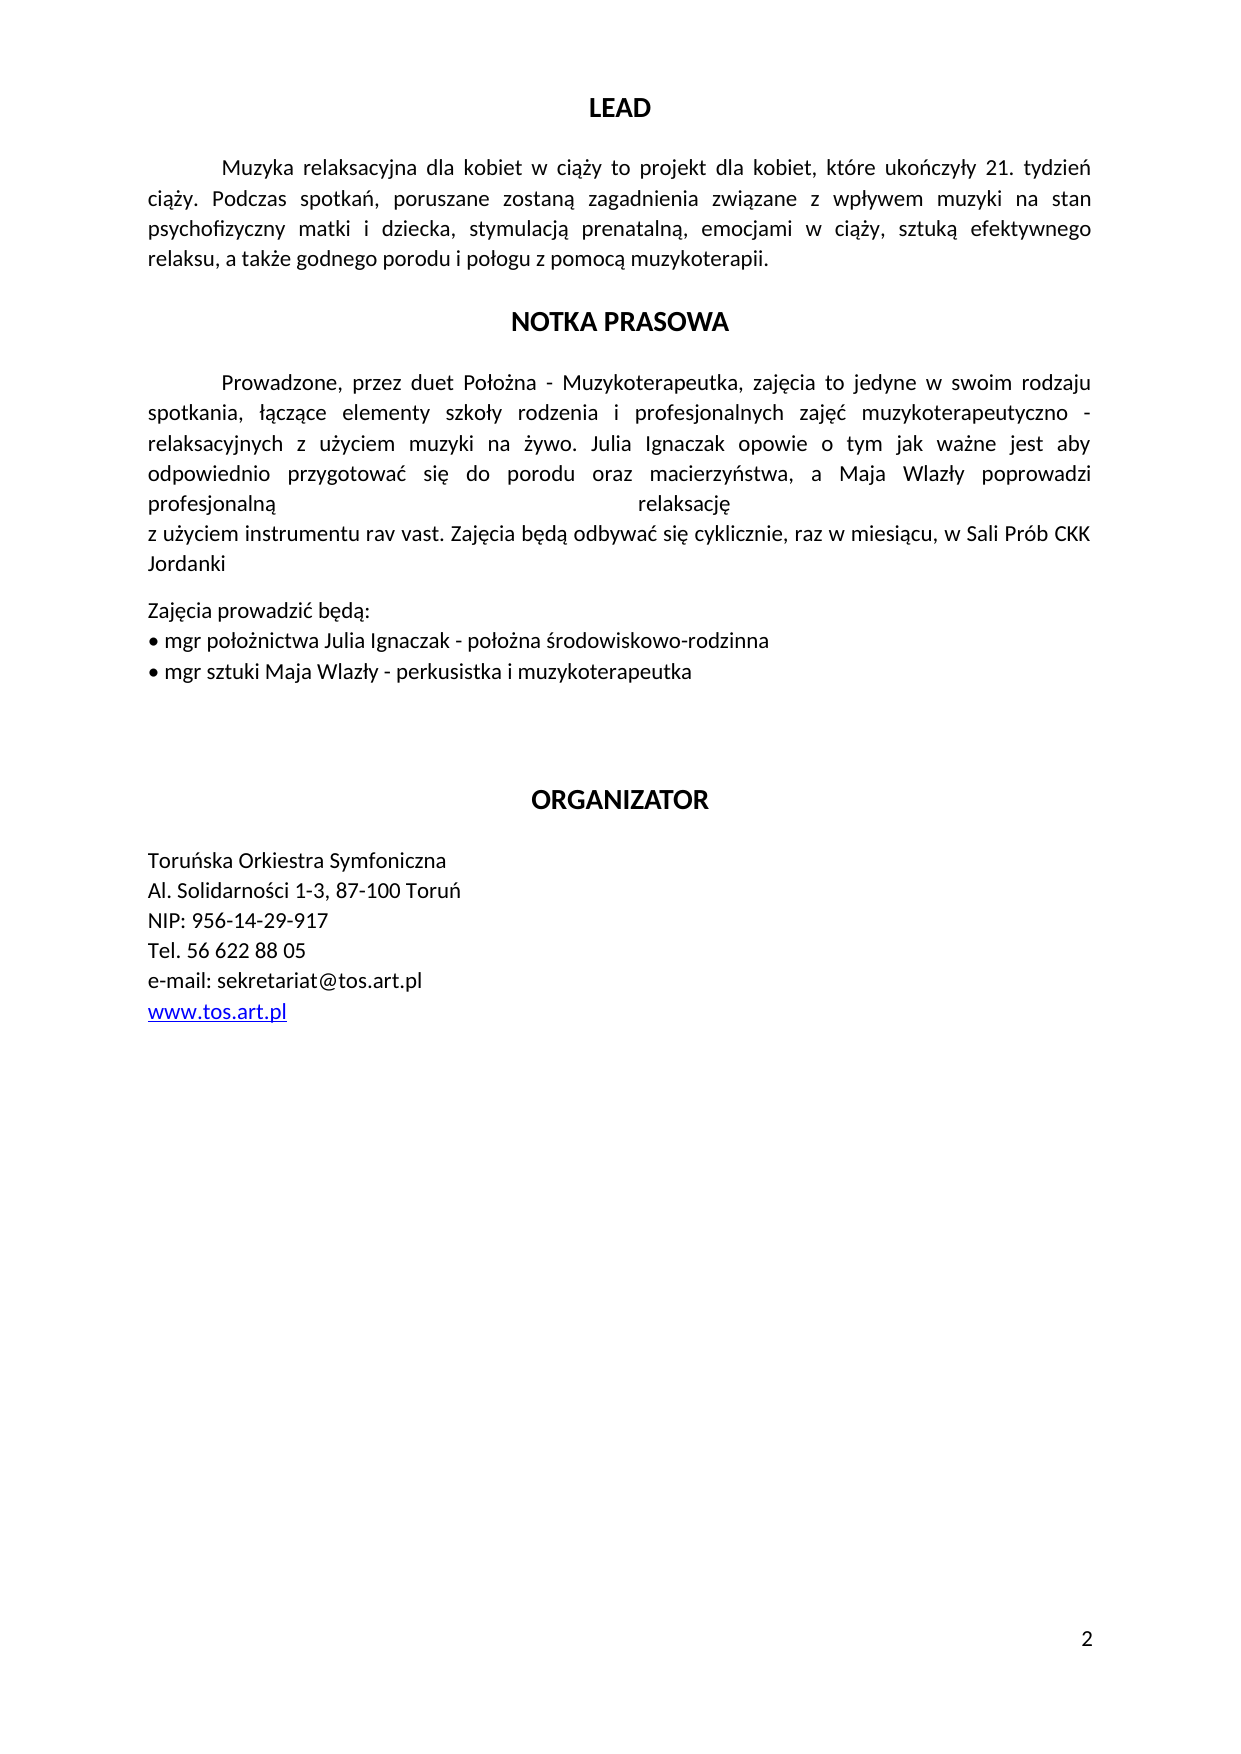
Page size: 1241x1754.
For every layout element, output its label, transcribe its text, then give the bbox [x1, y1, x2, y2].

text Al. Solidarności 1-3, 87-100 Toruń [148, 876, 1093, 904]
subtitle LEAD [148, 89, 1093, 124]
subtitle ORGANIZATOR [148, 781, 1093, 817]
text Zajęcia prowadzić będą: • mgr położnictwa Julia Ignaczak - położna środowiskowo-rodzinna • mgr sztuki Maja Wlazły - perkusistka i muzykoterapeutka [148, 596, 1093, 685]
text Muzyka relaksacyjna dla kobiet w ciąży to projekt dla kobiet, które ukończyły 21. tydzień ciąży. Podczas spotkań, poruszane zostaną zagadnienia związane z wpływem muzyki na stan psychofizyczny matki i dziecka, stymulacją prenatalną, emocjami w ciąży, sztuką efektywnego relaksu, a także godnego porodu i połogu z pomocą muzykoterapii. [148, 242, 1093, 272]
text Toruńska Orkiestra Symfoniczna [148, 846, 1093, 874]
subtitle NOTKA PRASOWA [148, 303, 1093, 339]
text NIP: 956-14-29-917 [148, 906, 1093, 934]
text www.tos.art.pl [148, 997, 1093, 1025]
text Prowadzone, przez duet Położna - Muzykoterapeutka, zajęcia to jedyne w swoim rodzaju spotkania, łączące elementy szkoły rodzenia i profesjonalnych zajęć muzykoterapeutyczno - relaksacyjnych z użyciem muzyki na żywo. Julia Ignaczak opowie o tym jak ważne jest aby odpowiednio przygotować się do porodu oraz macierzyństwa, a Maja Wlazły poprowadzi profesjonalną relaksację z użyciem instrumentu rav vast. Zajęcia będą odbywać się cyklicznie, raz w miesiącu, w Sali Prób CKK Jordanki [148, 368, 1093, 577]
text Muzyka relaksacyjna dla kobiet w ciąży to projekt dla kobiet, które ukończyły 21. tydzień ciąży. Podczas spotkań, poruszane zostaną zagadnienia związane z wpływem muzyki na stan psychofizyczny matki i dziecka, stymulacją prenatalną, emocjami w ciąży, sztuką efektywnego relaksu, a także godnego porodu i połogu z pomocą muzykoterapii. [148, 153, 1093, 184]
text e-mail: sekretariat@tos.art.pl [148, 967, 1093, 994]
text Tel. 56 622 88 05 [148, 936, 1093, 964]
